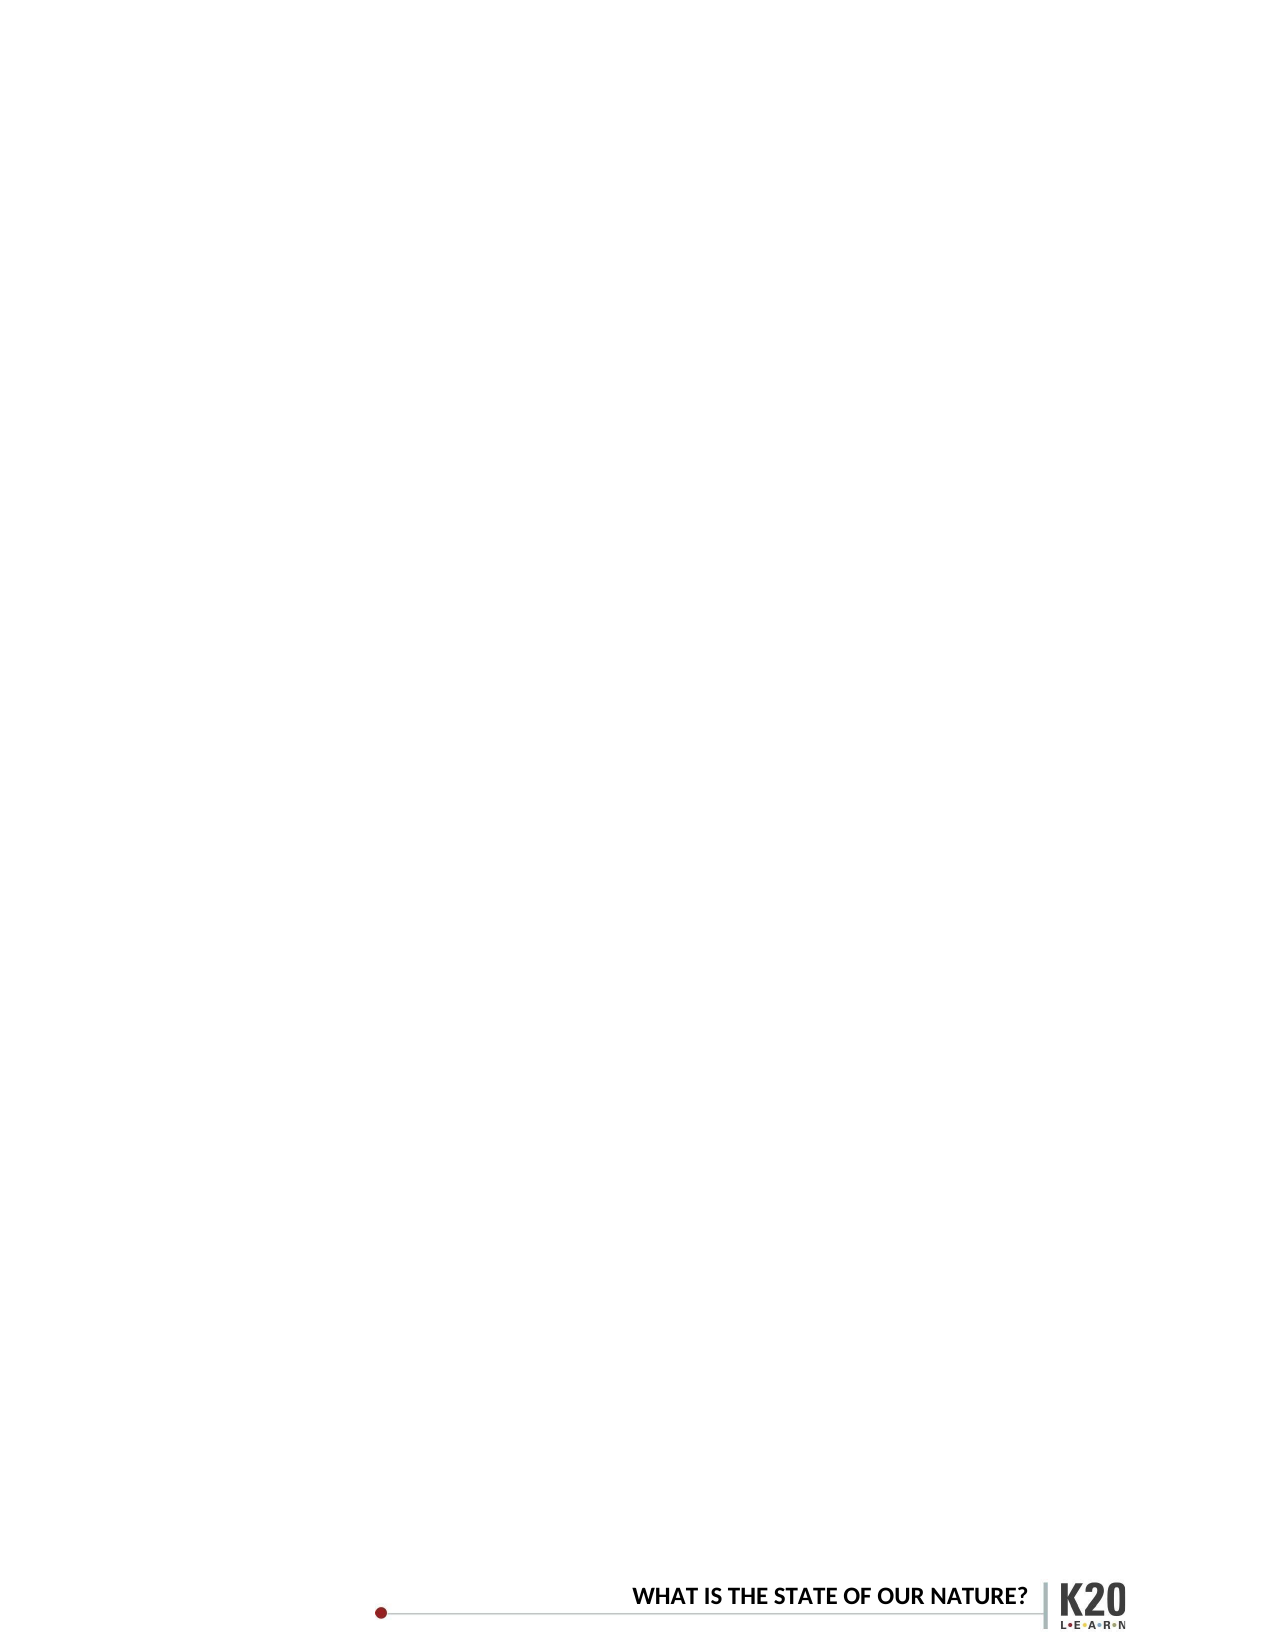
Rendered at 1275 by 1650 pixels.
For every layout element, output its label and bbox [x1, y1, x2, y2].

picture [375, 1579, 1125, 1632]
